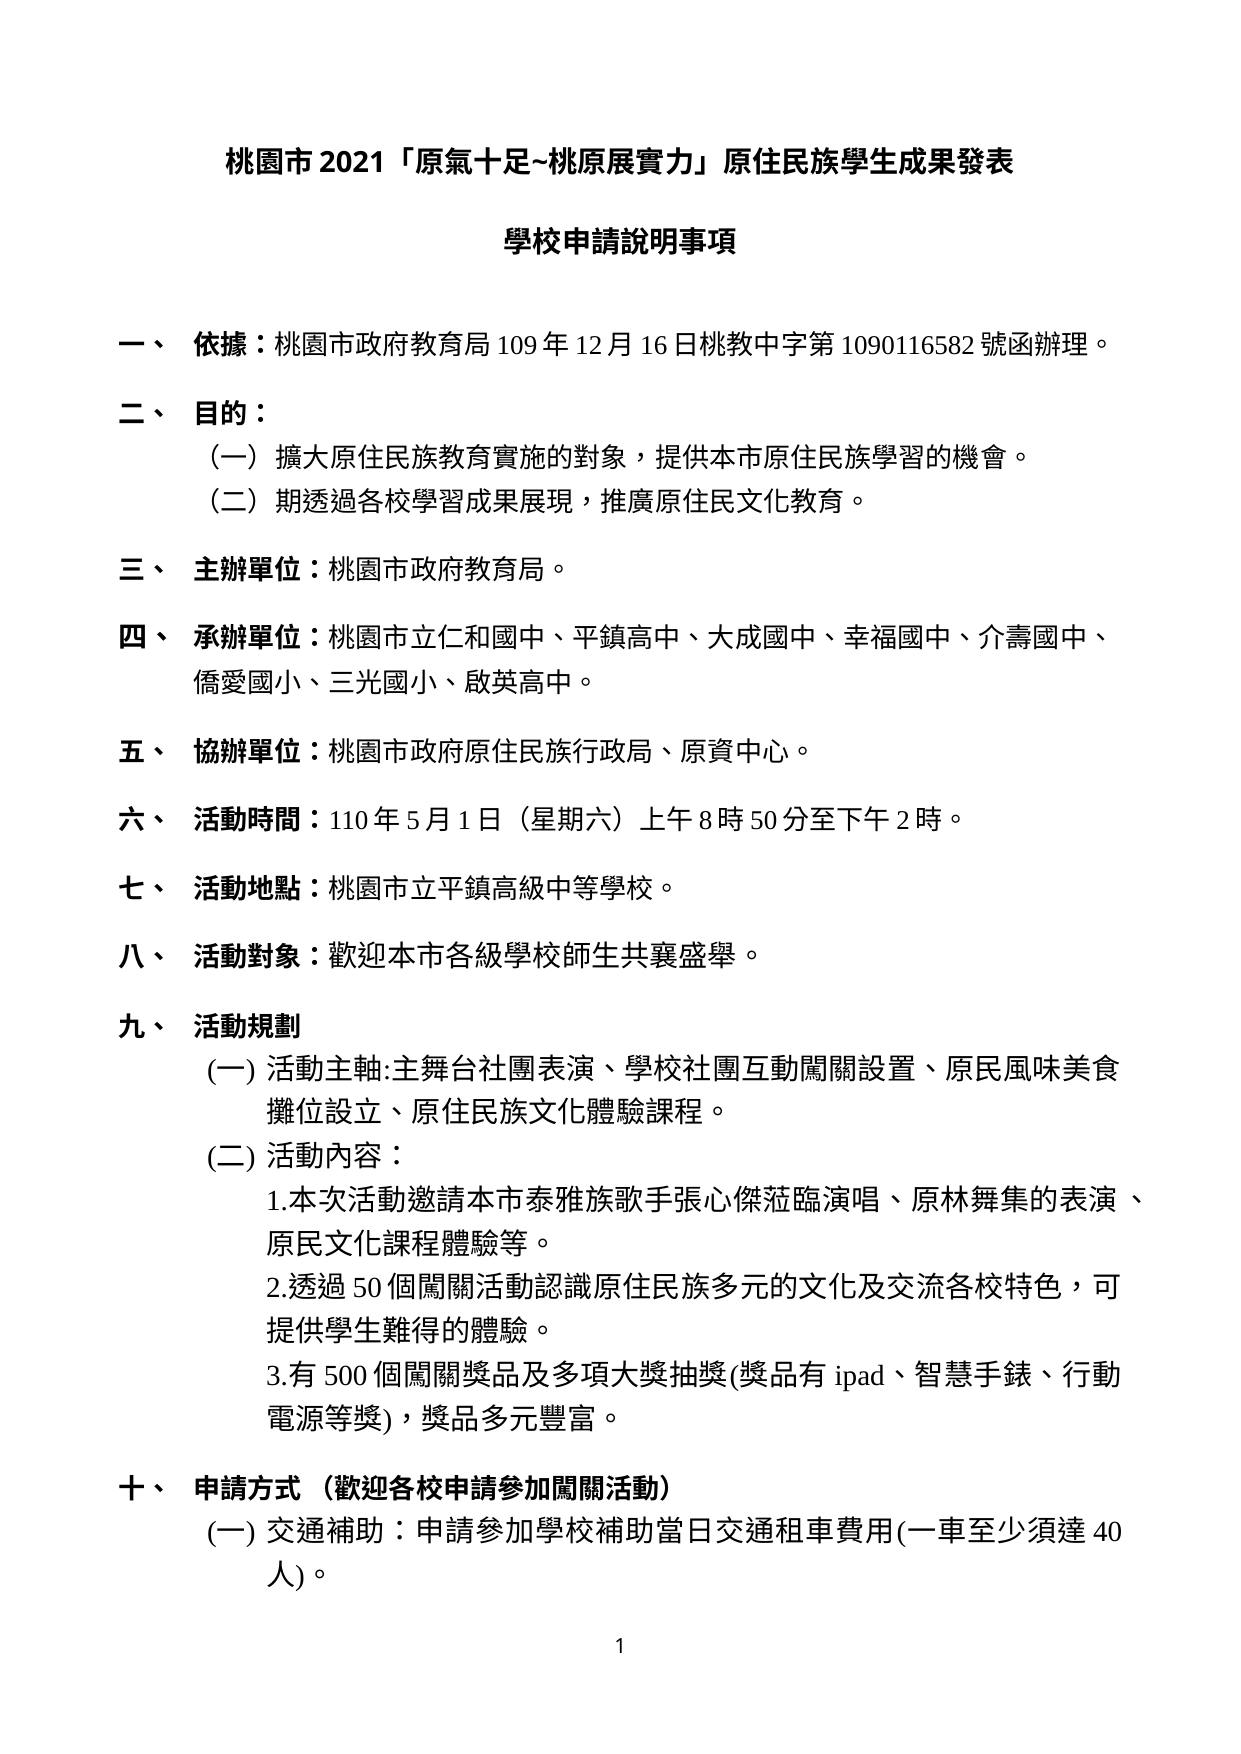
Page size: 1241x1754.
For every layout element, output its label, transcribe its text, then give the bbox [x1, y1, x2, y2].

list 活動地點：桃園市立平鎮高級中等學校。 [118, 862, 1122, 906]
list 活動對象：歡迎本市各級學校師生共襄盛舉。 [118, 931, 1122, 975]
list 活動時間：110年5月1日（星期六）上午8時50分至下午2時。 [118, 794, 1122, 837]
text 桃園市2021「原氣十足~桃原展實力」原住民族學生成果發表 [118, 120, 1122, 200]
list 期透過各校學習成果展現，推廣原住民文化教育。 [193, 475, 1122, 519]
list 協辦單位：桃園市政府原住民族行政局、原資中心。 [118, 725, 1122, 769]
list 1.本次活動邀請本市泰雅族歌手張心傑蒞臨演唱、原林舞集的表演、原民文化課程體驗等。 [266, 1175, 1122, 1262]
list 承辦單位：桃園市立仁和國中、平鎮高中、大成國中、幸福國中、介壽國中、僑愛國小、三光國小、啟英高中。 [118, 612, 1122, 700]
list 活動內容： [207, 1131, 1122, 1175]
list 3.有500個闖關獎品及多項大獎抽獎(獎品有ipad、智慧手錶、行動電源等獎)，獎品多元豐富。 [266, 1350, 1122, 1437]
list 活動主軸:主舞台社團表演、學校社團互動闖關設置、原民風味美食攤位設立、原住民族文化體驗課程。 [207, 1044, 1122, 1131]
list 擴大原住民族教育實施的對象，提供本市原住民族學習的機會。 [193, 431, 1122, 475]
list 主辦單位：桃園市政府教育局。 [118, 544, 1122, 587]
list 交通補助：申請參加學校補助當日交通租車費用(一車至少須達40人)。 [207, 1506, 1122, 1594]
list 2.透過50個闖關活動認識原住民族多元的文化及交流各校特色，可提供學生難得的體驗。 [266, 1262, 1122, 1350]
list 申請方式 （歡迎各校申請參加闖關活動） [118, 1462, 1122, 1506]
list 活動規劃 [118, 1000, 1122, 1044]
list 依據：桃園市政府教育局109年12月16日桃教中字第1090116582號函辦理。 [118, 319, 1122, 362]
text 學校申請說明事項 [118, 200, 1122, 279]
list 目的： [118, 387, 1122, 431]
